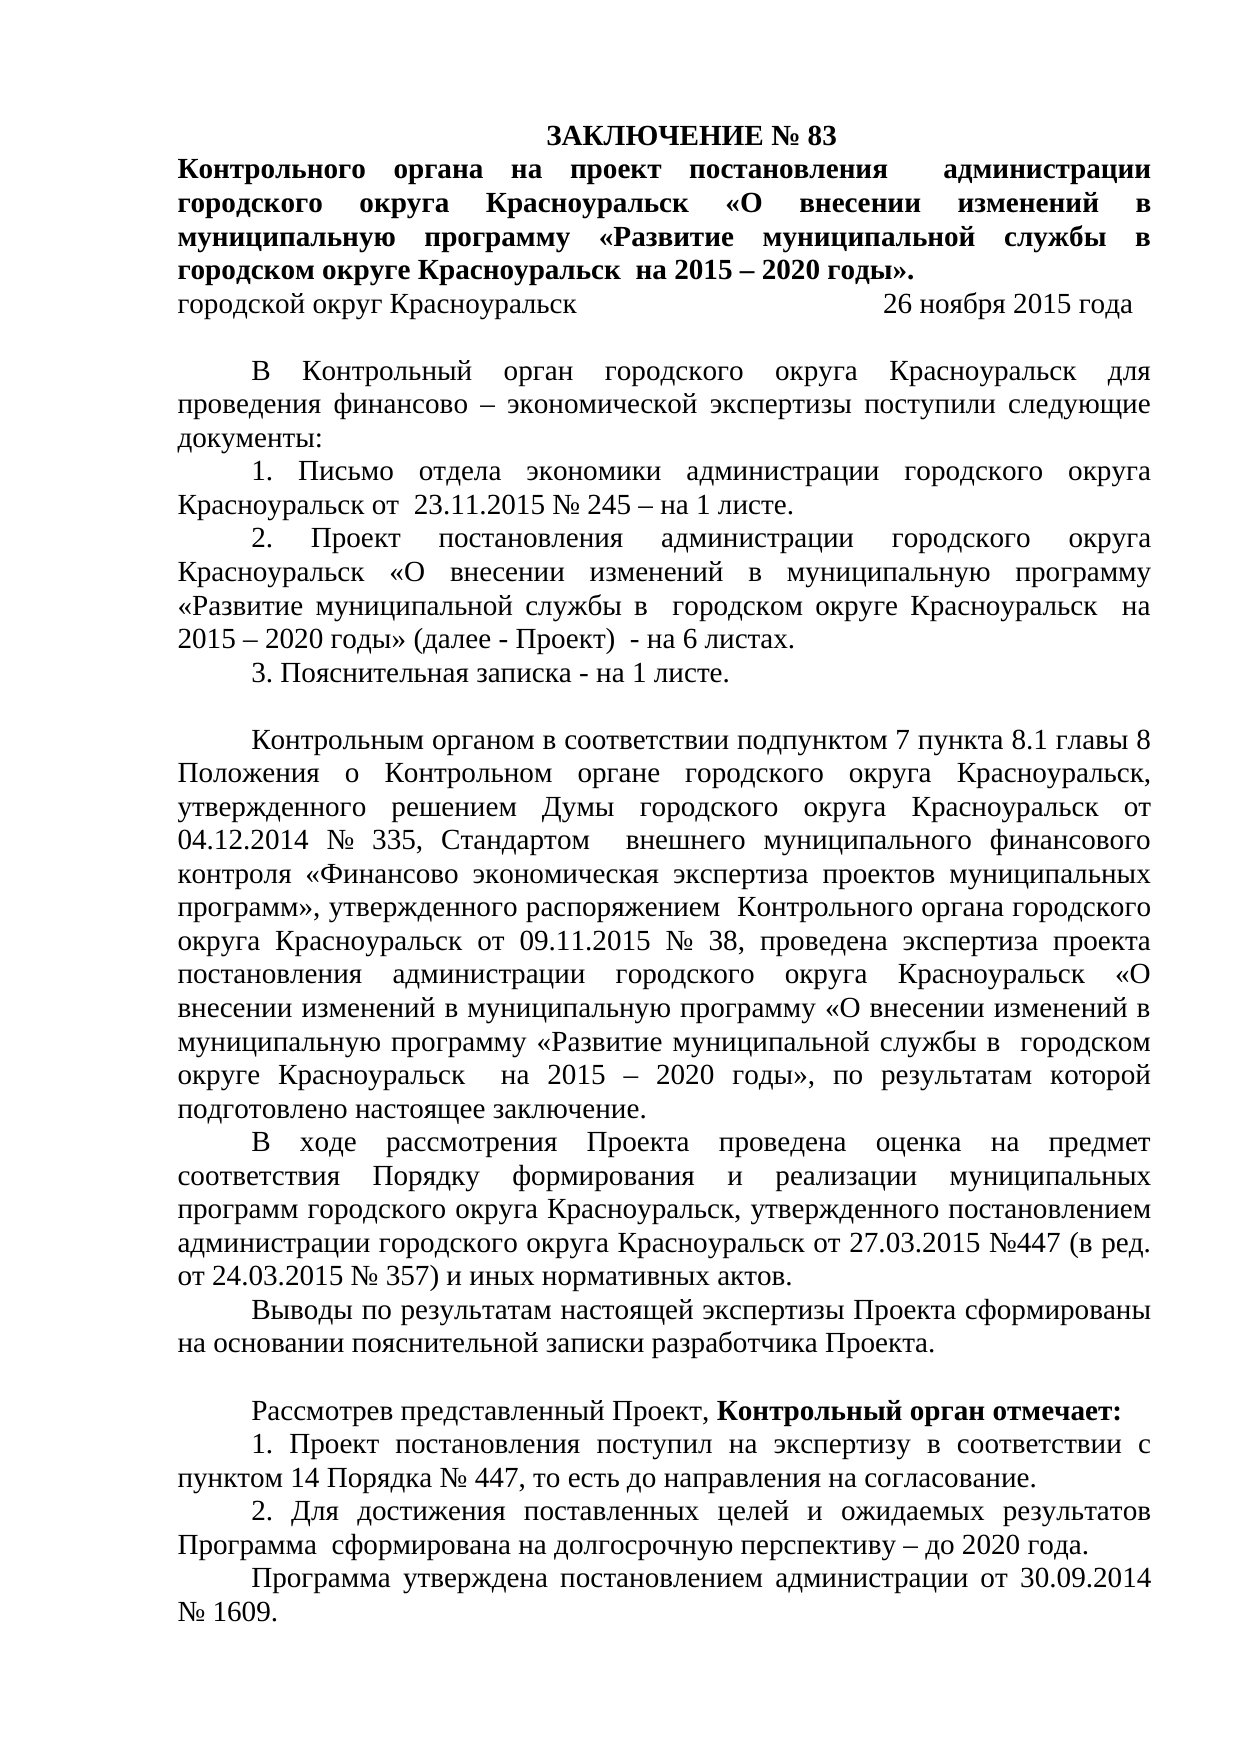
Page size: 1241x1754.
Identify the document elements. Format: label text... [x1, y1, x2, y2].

text 3. Пояснительная записка - на 1 листе. [177, 655, 1152, 688]
text Выводы по результатам настоящей экспертизы Проекта сформированы на основании пояснительной записки разработчика Проекта. [177, 1292, 1152, 1359]
text ЗАКЛЮЧЕНИЕ № 83 [472, 118, 1152, 152]
text Программа утверждена постановлением администрации от 30.09.2014 № 1609. [177, 1560, 1152, 1627]
text В Контрольный орган городского округа Красноуральск для проведения финансово – экономической экспертизы поступили следующие документы: [177, 353, 1152, 453]
text 1. Проект постановления поступил на экспертизу в соответствии с пунктом 14 Порядка № 447, то есть до направления на согласование. [177, 1426, 1152, 1493]
text Контрольным органом в соответствии подпунктом 7 пункта 8.1 главы 8 Положения о Контрольном органе городского округа Красноуральск, утвержденного решением Думы городского округа Красноуральск от 04.12.2014 № 335, Стандартом внешнего муниципального финансового контроля «Финансово экономическая экспертиза проектов муниципальных программ», утвержденного распоряжением Контрольного органа городского округа Красноуральск от 09.11.2015 № 38, проведена экспертиза проекта постановления администрации городского округа Красноуральск «О внесении изменений в муниципальную программу «О внесении изменений в муниципальную программу «Развитие муниципальной службы в городском округе Красноуральск на 2015 – 2020 годы», по результатам которой подготовлено настоящее заключение. [177, 722, 1152, 1124]
text 2. Для достижения поставленных целей и ожидаемых результатов Программа сформирована на долгосрочную перспективу – до 2020 года. [177, 1493, 1152, 1560]
text Рассмотрев представленный Проект, Контрольный орган отмечает: [177, 1393, 1152, 1426]
text В ходе рассмотрения Проекта проведена оценка на предмет соответствия Порядку формирования и реализации муниципальных программ городского округа Красноуральск, утвержденного постановлением администрации городского округа Красноуральск от 27.03.2015 №447 (в ред. от 24.03.2015 № 357) и иных нормативных актов. [177, 1124, 1152, 1292]
text городской округ Красноуральск 26 ноября 2015 года [177, 286, 1152, 319]
text 1. Письмо отдела экономики администрации городского округа Красноуральск от 23.11.2015 № 245 – на 1 листе. [177, 453, 1152, 521]
text Контрольного органа на проект постановления администрации городского округа Красноуральск «О внесении изменений в муниципальную программу «Развитие муниципальной службы в городском округе Красноуральск на 2015 – 2020 годы». [177, 152, 1152, 286]
text 2. Проект постановления администрации городского округа Красноуральск «О внесении изменений в муниципальную программу «Развитие муниципальной службы в городском округе Красноуральск на 2015 – 2020 годы» (далее - Проект) - на 6 листах. [177, 521, 1152, 655]
